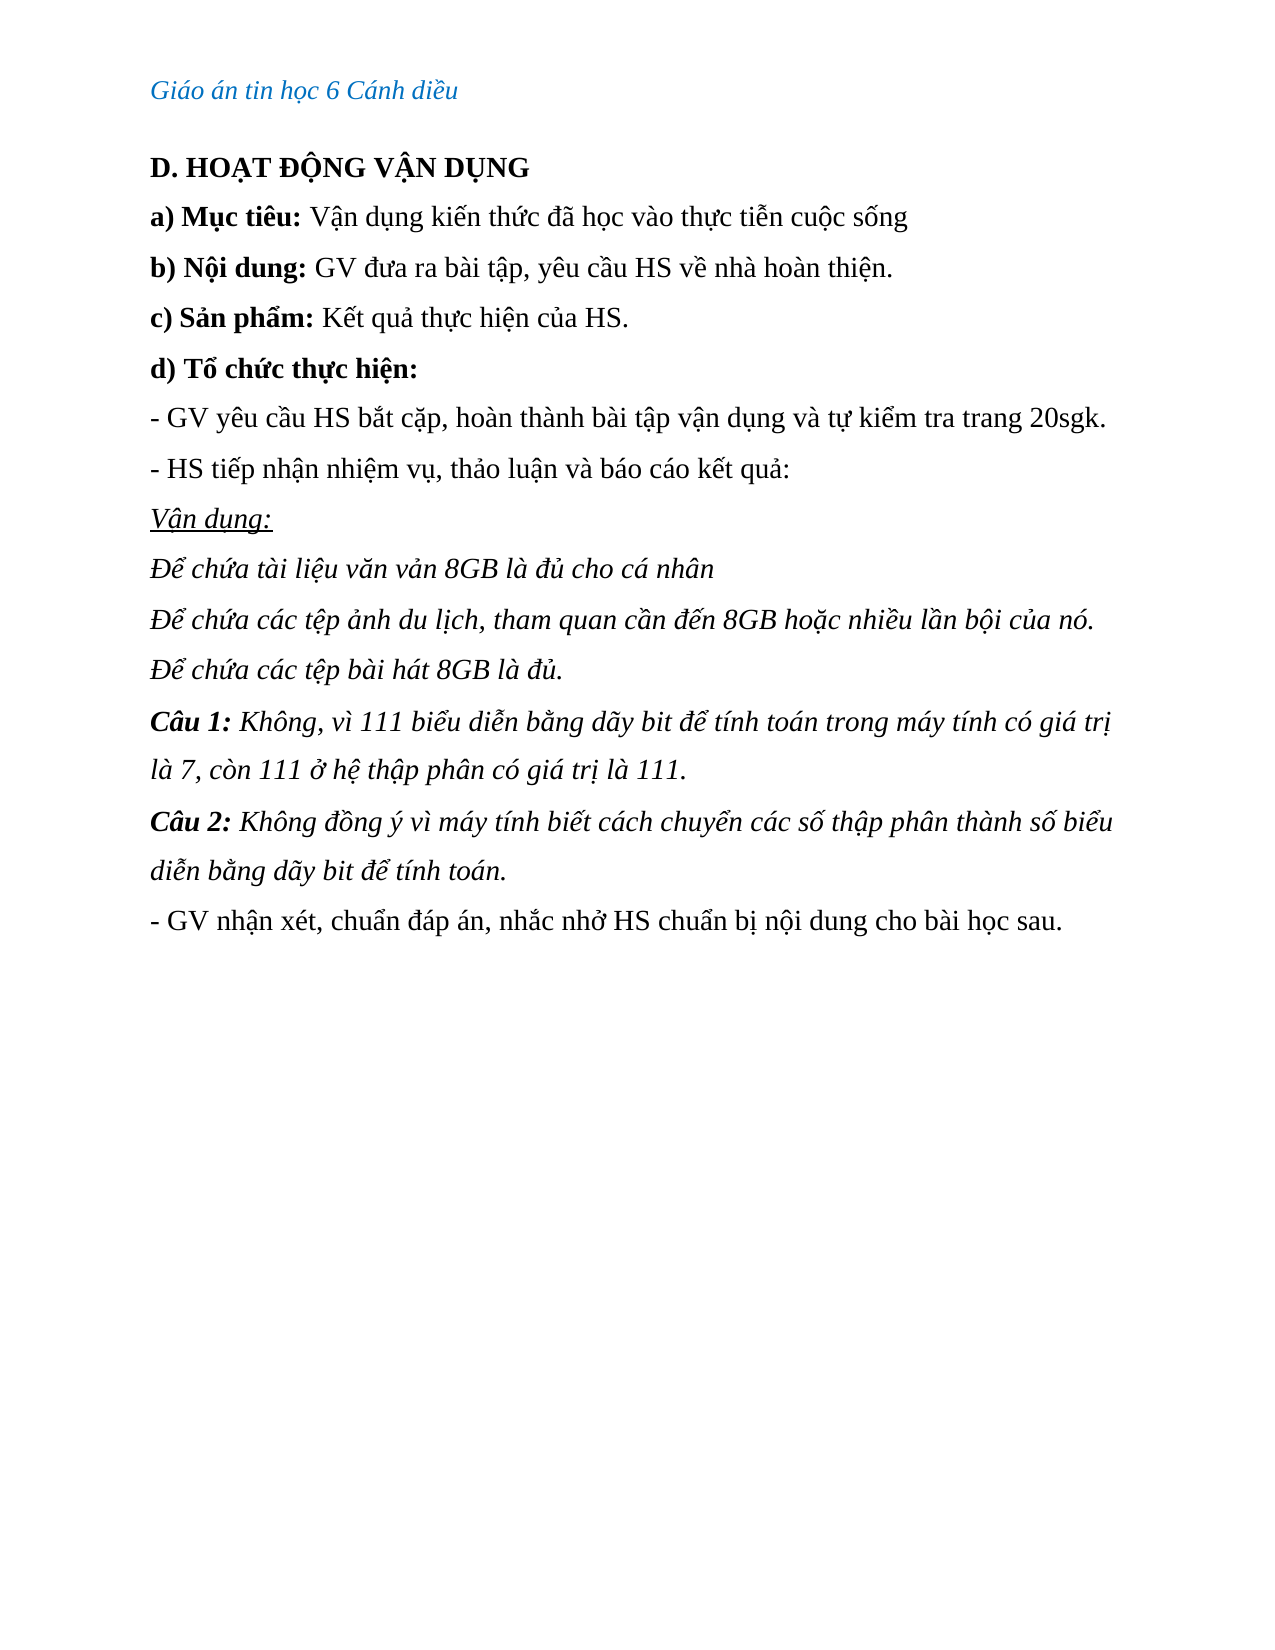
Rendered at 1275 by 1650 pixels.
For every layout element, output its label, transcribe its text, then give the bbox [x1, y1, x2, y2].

text Để chứa các tệp ảnh du lịch, tham quan cần đến 8GB hoặc nhiều lần bội của nó. [150, 602, 1125, 635]
text Để chứa tài liệu văn vản 8GB là đủ cho cá nhân [150, 552, 1125, 585]
list Sản phẩm: Kết quả thực hiện của HS. [150, 300, 1125, 334]
list GV yêu cầu HS bắt cặp, hoàn thành bài tập vận dụng và tự kiểm tra trang 20sgk. [150, 401, 1125, 434]
list Tổ chức thực hiện: [150, 351, 1125, 384]
list Nội dung: GV đưa ra bài tập, yêu cầu HS về nhà hoàn thiện. [150, 250, 1125, 283]
text Câu 2: Không đồng ý vì máy tính biết cách chuyển các số thập phân thành số biểu diễn bằng dãy bit để tính toán. [150, 804, 1114, 886]
list Mục tiêu: Vận dụng kiến thức đã học vào thực tiễn cuộc sống [150, 199, 1125, 233]
text Để chứa các tệp bài hát 8GB là đủ. [150, 652, 1125, 686]
list HS tiếp nhận nhiệm vụ, thảo luận và báo cáo kết quả: [150, 451, 1125, 484]
text Vận dụng: [150, 501, 1125, 535]
text - GV nhận xét, chuẩn đáp án, nhắc nhở HS chuẩn bị nội dung cho bài học sau. [150, 903, 1125, 936]
text Giáo án tin học 6 Cánh diều [150, 74, 1125, 105]
text Câu 1: Không, vì 111 biểu diễn bằng dãy bit để tính toán trong máy tính có giá trị là 7, còn 111 ở hệ thập phân có giá trị là 111. [150, 704, 1112, 786]
text D. HOẠT ĐỘNG VẬN DỤNG [150, 150, 1125, 183]
